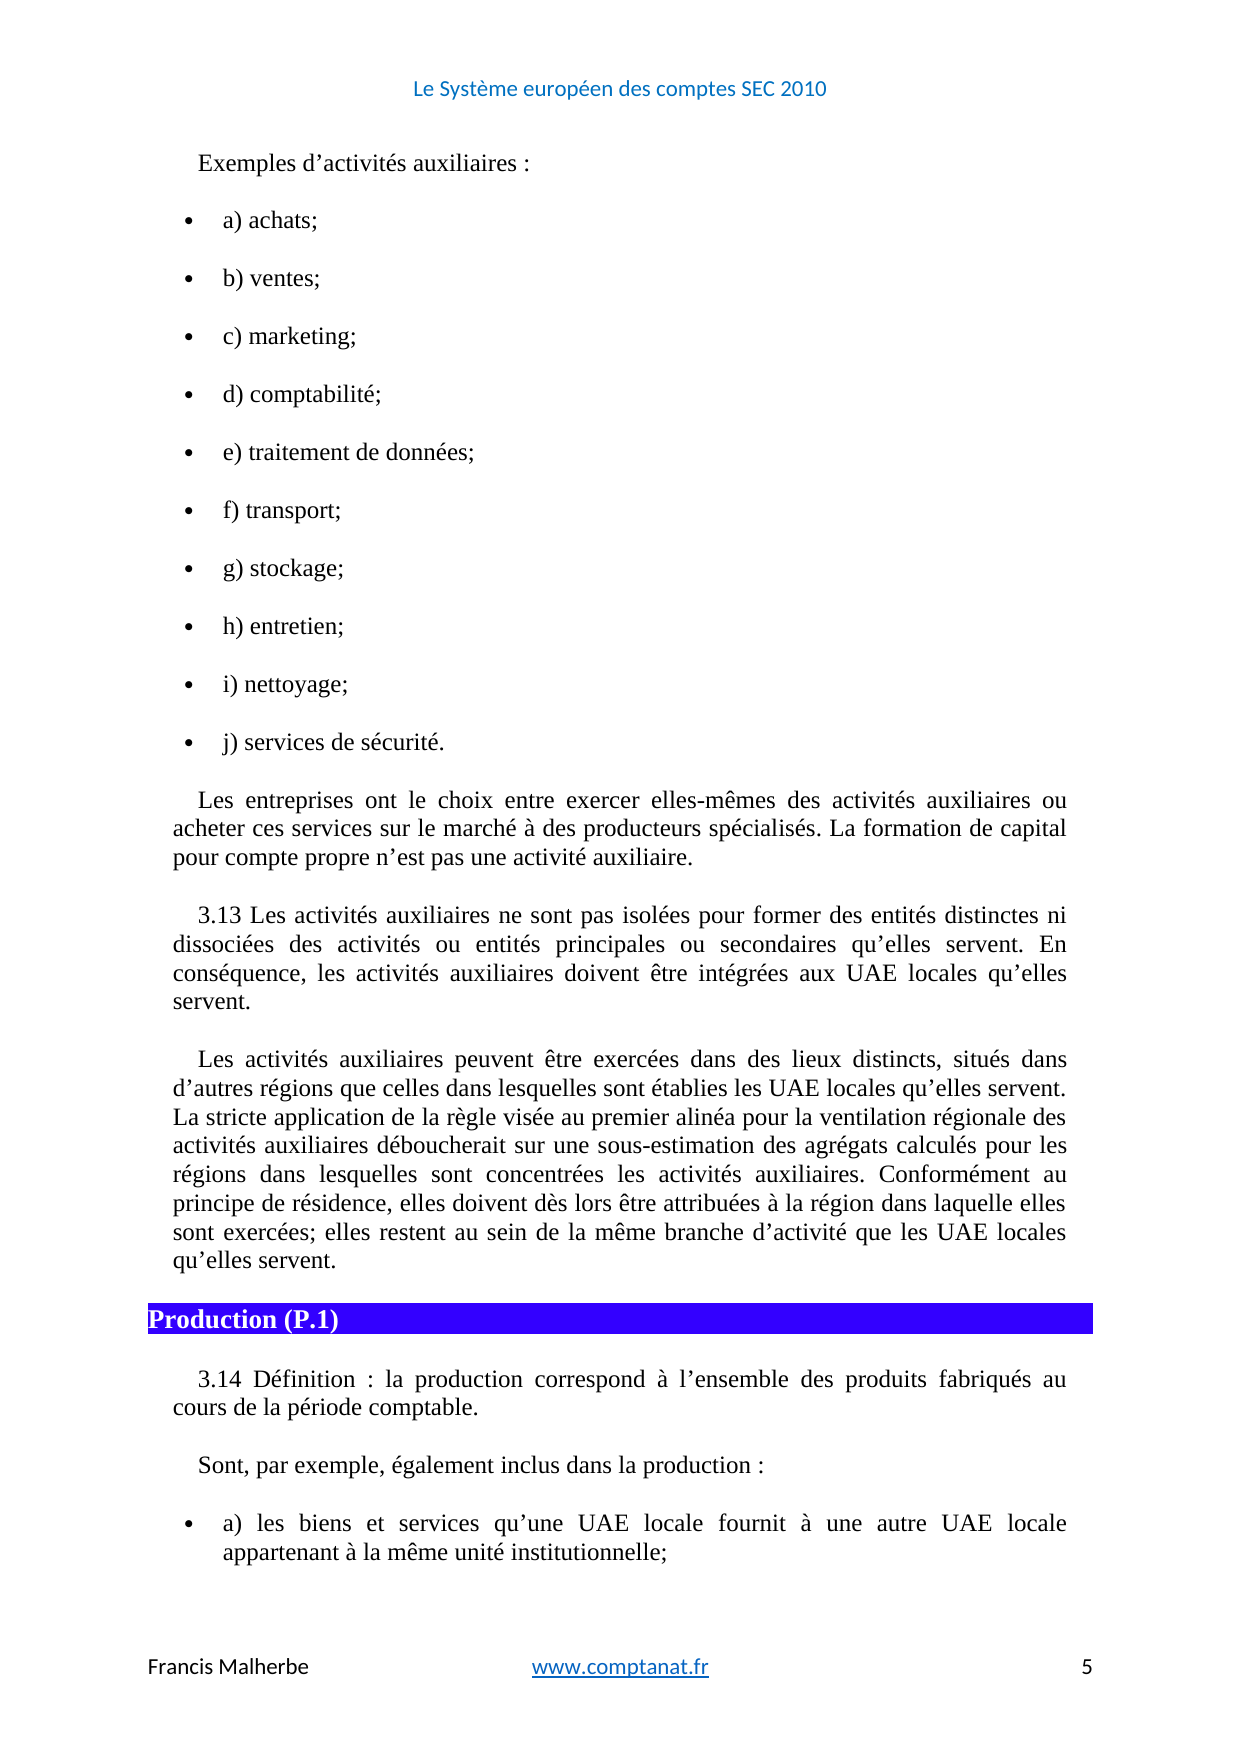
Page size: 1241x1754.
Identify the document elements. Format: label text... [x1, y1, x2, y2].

list b) ventes; [185, 263, 1068, 292]
list h) entretien; [185, 611, 1068, 640]
list d) comptabilité; [185, 379, 1068, 408]
list a) les biens et services qu’une UAE locale fournit à une autre UAE locale appartenant à la même unité institutionnelle; [185, 1508, 1068, 1566]
list f) transport; [185, 495, 1068, 524]
list c) marketing; [185, 321, 1068, 350]
list j) services de sécurité. [185, 727, 1068, 756]
text 3.13 Les activités auxiliaires ne sont pas isolées pour former des entités distinctes ni dissociées des activités ou entités principales ou secondaires qu’elles servent. En conséquence, les activités auxiliaires doivent être intégrées aux UAE locales qu’elles servent. [173, 900, 1068, 1015]
subtitle Production (P.1) [148, 1303, 1093, 1334]
text 3.14 Définition : la production correspond à l’ensemble des produits fabriqués au cours de la période comptable. [173, 1364, 1068, 1421]
list g) stockage; [185, 553, 1068, 582]
list e) traitement de données; [185, 437, 1068, 466]
text Exemples d’activités auxiliaires : [173, 148, 1068, 176]
text Les entreprises ont le choix entre exercer elles-mêmes des activités auxiliaires ou acheter ces services sur le marché à des producteurs spécialisés. La formation de capital pour compte propre n’est pas une activité auxiliaire. [173, 785, 1068, 871]
text Sont, par exemple, également inclus dans la production : [173, 1450, 1068, 1479]
list i) nettoyage; [185, 669, 1068, 698]
text Les activités auxiliaires peuvent être exercées dans des lieux distincts, situés dans d’autres régions que celles dans lesquelles sont établies les UAE locales qu’elles servent. La stricte application de la règle visée au premier alinéa pour la ventilation régionale des activités auxiliaires déboucherait sur une sous-estimation des agrégats calculés pour les régions dans lesquelles sont concentrées les activités auxiliaires. Conformément au principe de résidence, elles doivent dès lors être attribuées à la région dans laquelle elles sont exercées; elles restent au sein de la même branche d’activité que les UAE locales qu’elles servent. [173, 1044, 1068, 1274]
list a) achats; [185, 206, 1068, 234]
